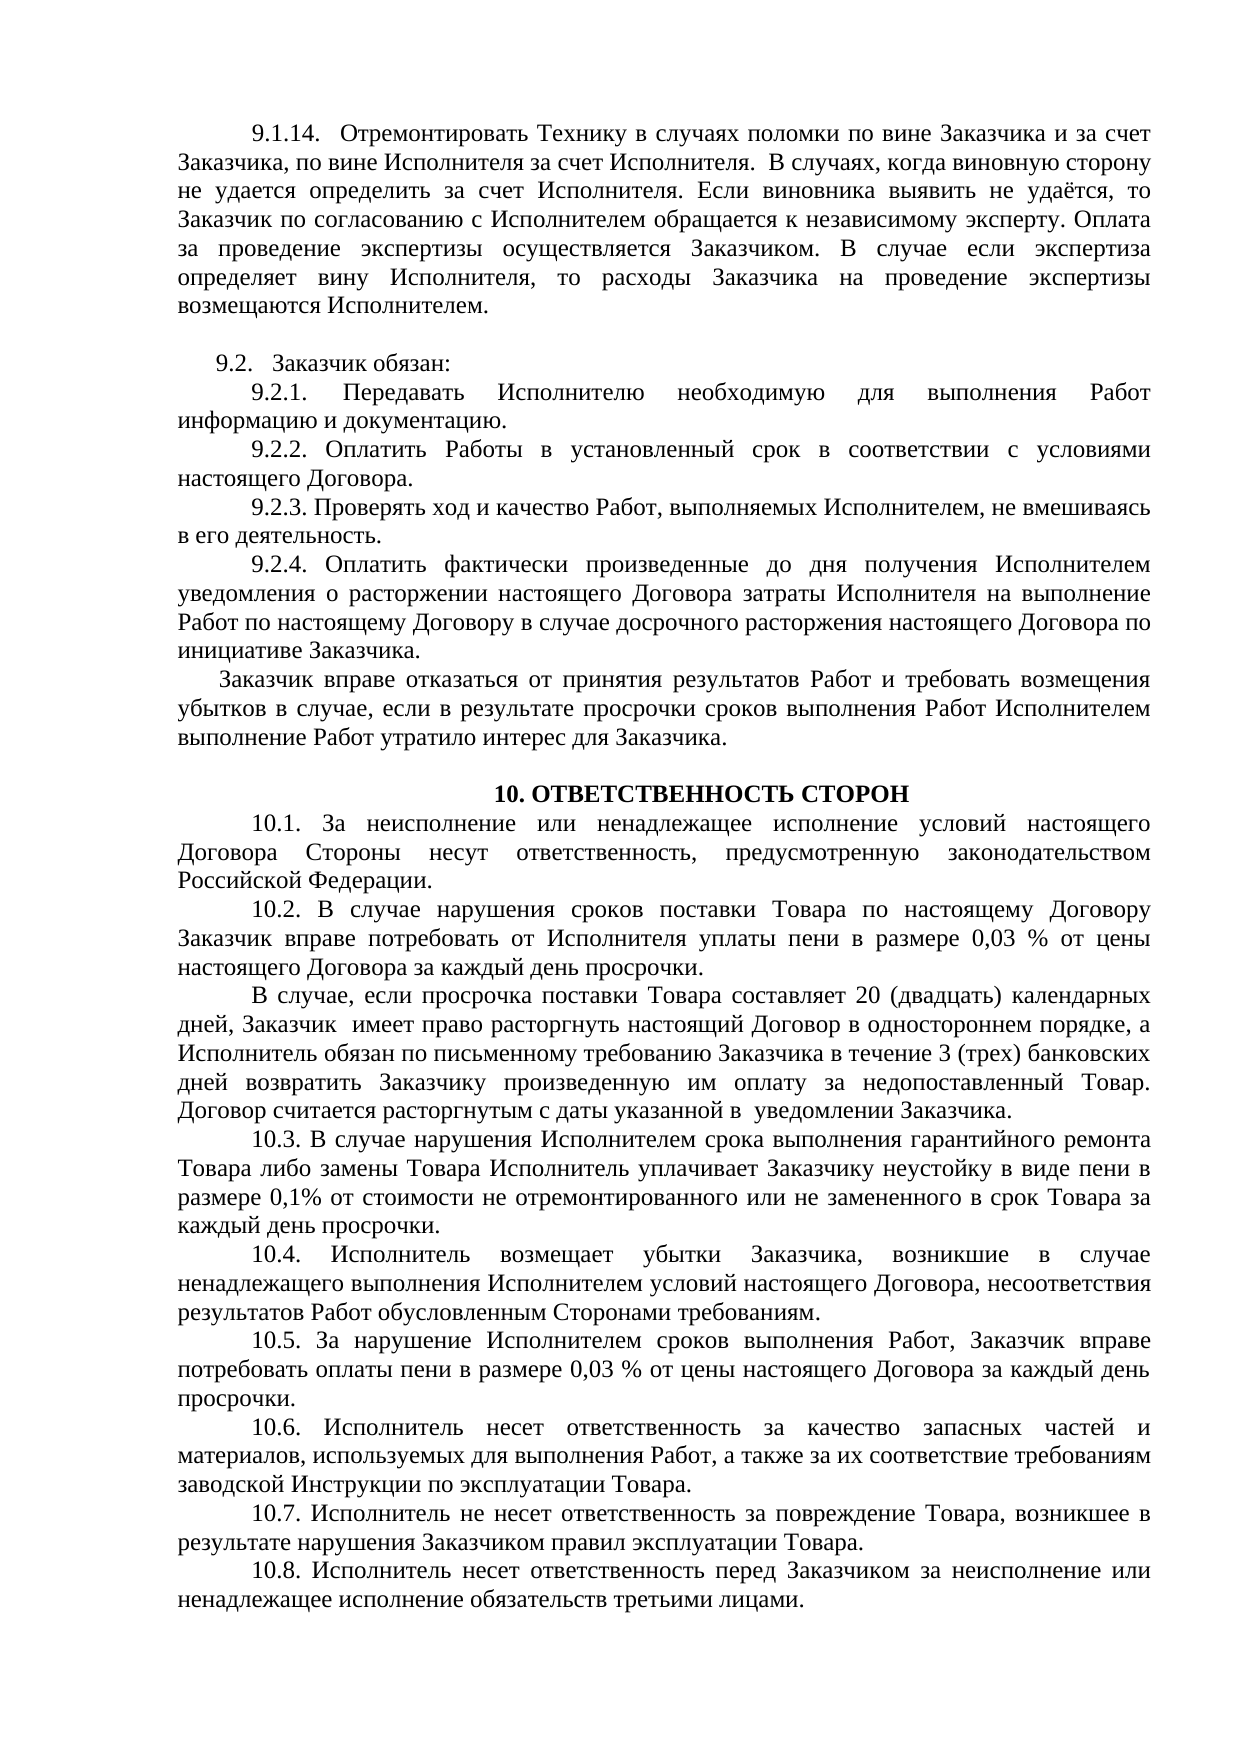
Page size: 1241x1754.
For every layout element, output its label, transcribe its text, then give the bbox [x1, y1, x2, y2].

text 10.4. Исполнитель возмещает убытки Заказчика, возникшие в случае ненадлежащего выполнения Исполнителем условий настоящего Договора, несоответствия результатов Работ обусловленным Сторонами требованиям. [177, 1239, 1152, 1326]
list Заказчик обязан: [216, 348, 1152, 377]
text 10.8. Исполнитель несет ответственность перед Заказчиком за неисполнение или ненадлежащее исполнение обязательств третьими лицами. [177, 1556, 1152, 1613]
text 10.6. Исполнитель несет ответственность за качество запасных частей и материалов, используемых для выполнения Работ, а также за их соответствие требованиям заводской Инструкции по эксплуатации Товара. [177, 1412, 1152, 1498]
text 10.7. Исполнитель не несет ответственность за повреждение Товара, возникшее в результате нарушения Заказчиком правил эксплуатации Товара. [177, 1498, 1152, 1556]
text 10.5. За нарушение Исполнителем сроков выполнения Работ, Заказчик вправе потребовать оплаты пени в размере 0,03 % от цены настоящего Договора за каждый день просрочки. [177, 1326, 1152, 1412]
text 9.2.3. Проверять ход и качество Работ, выполняемых Исполнителем, не вмешиваясь в его деятельность. [177, 492, 1152, 549]
text 9.2.4. Оплатить фактически произведенные до дня получения Исполнителем уведомления о расторжении настоящего Договора затраты Исполнителя на выполнение Работ по настоящему Договору в случае досрочного расторжения настоящего Договора по инициативе Заказчика. [177, 549, 1152, 664]
text 10. ОТВЕТСТВЕННОСТЬ СТОРОН [177, 779, 1152, 808]
list Передавать Исполнителю необходимую для выполнения Работ информацию и документацию. [177, 377, 1152, 434]
text 9.2.2. Оплатить Работы в установленный срок в соответствии с условиями настоящего Договора. [177, 434, 1152, 492]
text 10.3. В случае нарушения Исполнителем срока выполнения гарантийного ремонта Товара либо замены Товара Исполнитель уплачивает Заказчику неустойку в виде пени в размере 0,1% от стоимости не отремонтированного или не замененного в срок Товара за каждый день просрочки. [177, 1124, 1152, 1239]
text 10.1. За неисполнение или ненадлежащее исполнение условий настоящего Договора Стороны несут ответственность, предусмотренную законодательством Российской Федерации. [177, 808, 1152, 894]
text 10.2. В случае нарушения сроков поставки Товара по настоящему Договору Заказчик вправе потребовать от Исполнителя уплаты пени в размере 0,03 % от цены настоящего Договора за каждый день просрочки. [177, 894, 1152, 981]
list Отремонтировать Технику в случаях поломки по вине Заказчика и за счет Заказчика, по вине Исполнителя за счет Исполнителя. В случаях, когда виновную сторону не удается определить за счет Исполнителя. Если виновника выявить не удаётся, то Заказчик по согласованию с Исполнителем обращается к независимому эксперту. Оплата за проведение экспертизы осуществляется Заказчиком. В случае если экспертиза определяет вину Исполнителя, то расходы Заказчика на проведение экспертизы возмещаются Исполнителем. [177, 118, 1152, 319]
text Заказчик вправе отказаться от принятия результатов Работ и требовать возмещения убытков в случае, если в результате просрочки сроков выполнения Работ Исполнителем выполнение Работ утратило интерес для Заказчика. [177, 664, 1152, 751]
text В случае, если просрочка поставки Товара составляет 20 (двадцать) календарных дней, Заказчик имеет право расторгнуть настоящий Договор в одностороннем порядке, а Исполнитель обязан по письменному требованию Заказчика в течение 3 (трех) банковских дней возвратить Заказчику произведенную им оплату за недопоставленный Товар. Договор считается расторгнутым с даты указанной в уведомлении Заказчика. [177, 981, 1152, 1124]
